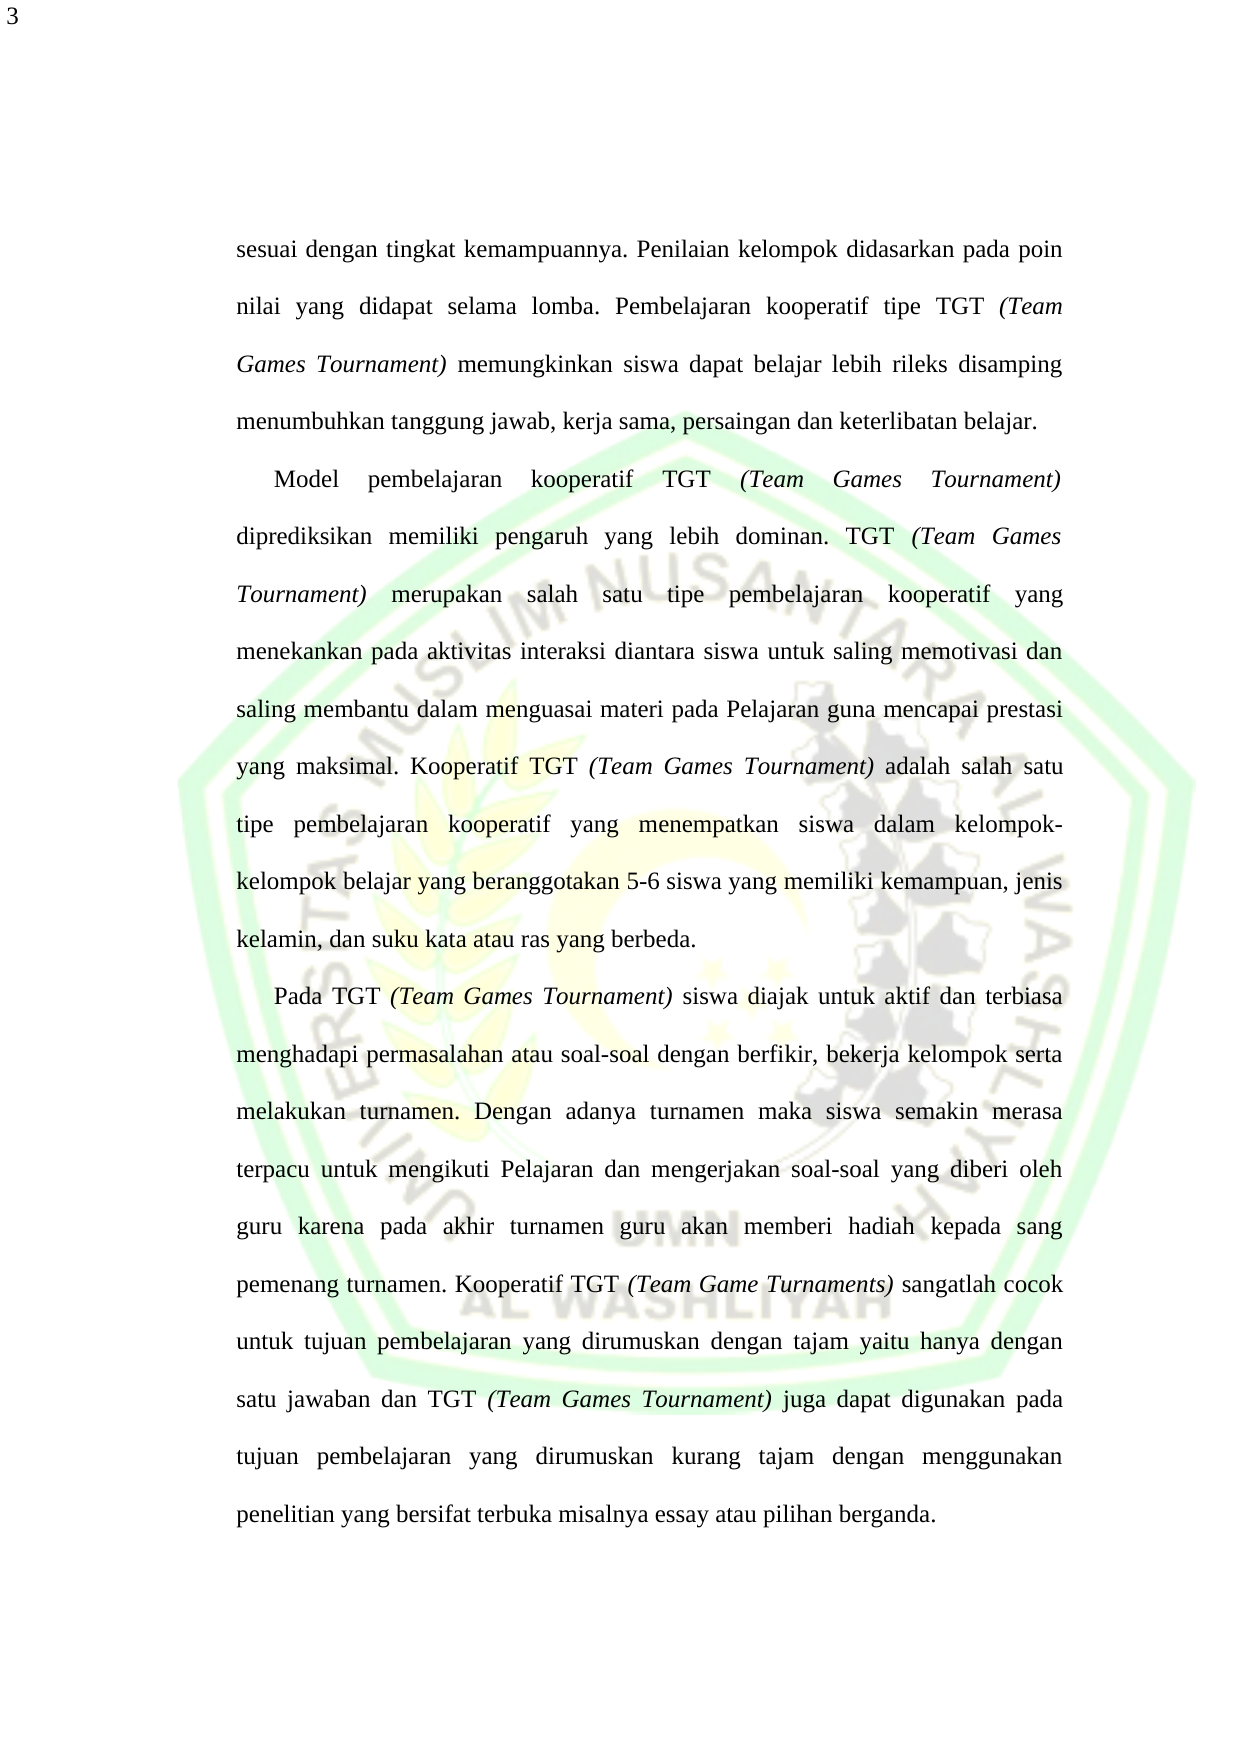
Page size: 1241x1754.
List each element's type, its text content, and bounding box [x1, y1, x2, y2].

text Pada TGT (Team Games Tournament) siswa diajak untuk aktif dan terbiasa menghadapi permasalahan atau soal-soal dengan berfikir, bekerja kelompok serta melakukan turnamen. Dengan adanya turnamen maka siswa semakin merasa terpacu untuk mengikuti Pelajaran dan mengerjakan soal-soal yang diberi oleh guru karena pada akhir turnamen guru akan memberi hadiah kepada sang pemenang turnamen. Kooperatif TGT (Team Game Turnaments) sangatlah cocok untuk tujuan pembelajaran yang dirumuskan dengan tajam yaitu hanya dengan satu jawaban dan TGT (Team Games Tournament) juga dapat digunakan pada tujuan pembelajaran yang dirumuskan kurang tajam dengan menggunakan penelitian yang bersifat terbuka misalnya essay atau pilihan berganda. [236, 981, 1063, 1528]
text Model pembelajaran kooperatif TGT (Team Games Tournament) diprediksikan memiliki pengaruh yang lebih dominan. TGT (Team Games Tournament) merupakan salah satu tipe pembelajaran kooperatif yang menekankan pada aktivitas interaksi diantara siswa untuk saling memotivasi dan saling membantu dalam menguasai materi pada Pelajaran guna mencapai prestasi yang maksimal. Kooperatif TGT (Team Games Tournament) adalah salah satu tipe pembelajaran kooperatif yang menempatkan siswa dalam kelompok-kelompok belajar yang beranggotakan 5-6 siswa yang memiliki kemampuan, jenis kelamin, dan suku kata atau ras yang berbeda. [236, 464, 1063, 952]
text sesuai dengan tingkat kemampuannya. Penilaian kelompok didasarkan pada poin nilai yang didapat selama lomba. Pembelajaran kooperatif tipe TGT (Team Games Tournament) memungkinkan siswa dapat belajar lebih rileks disamping menumbuhkan tanggung jawab, kerja sama, persaingan dan keterlibatan belajar. [236, 234, 1063, 435]
